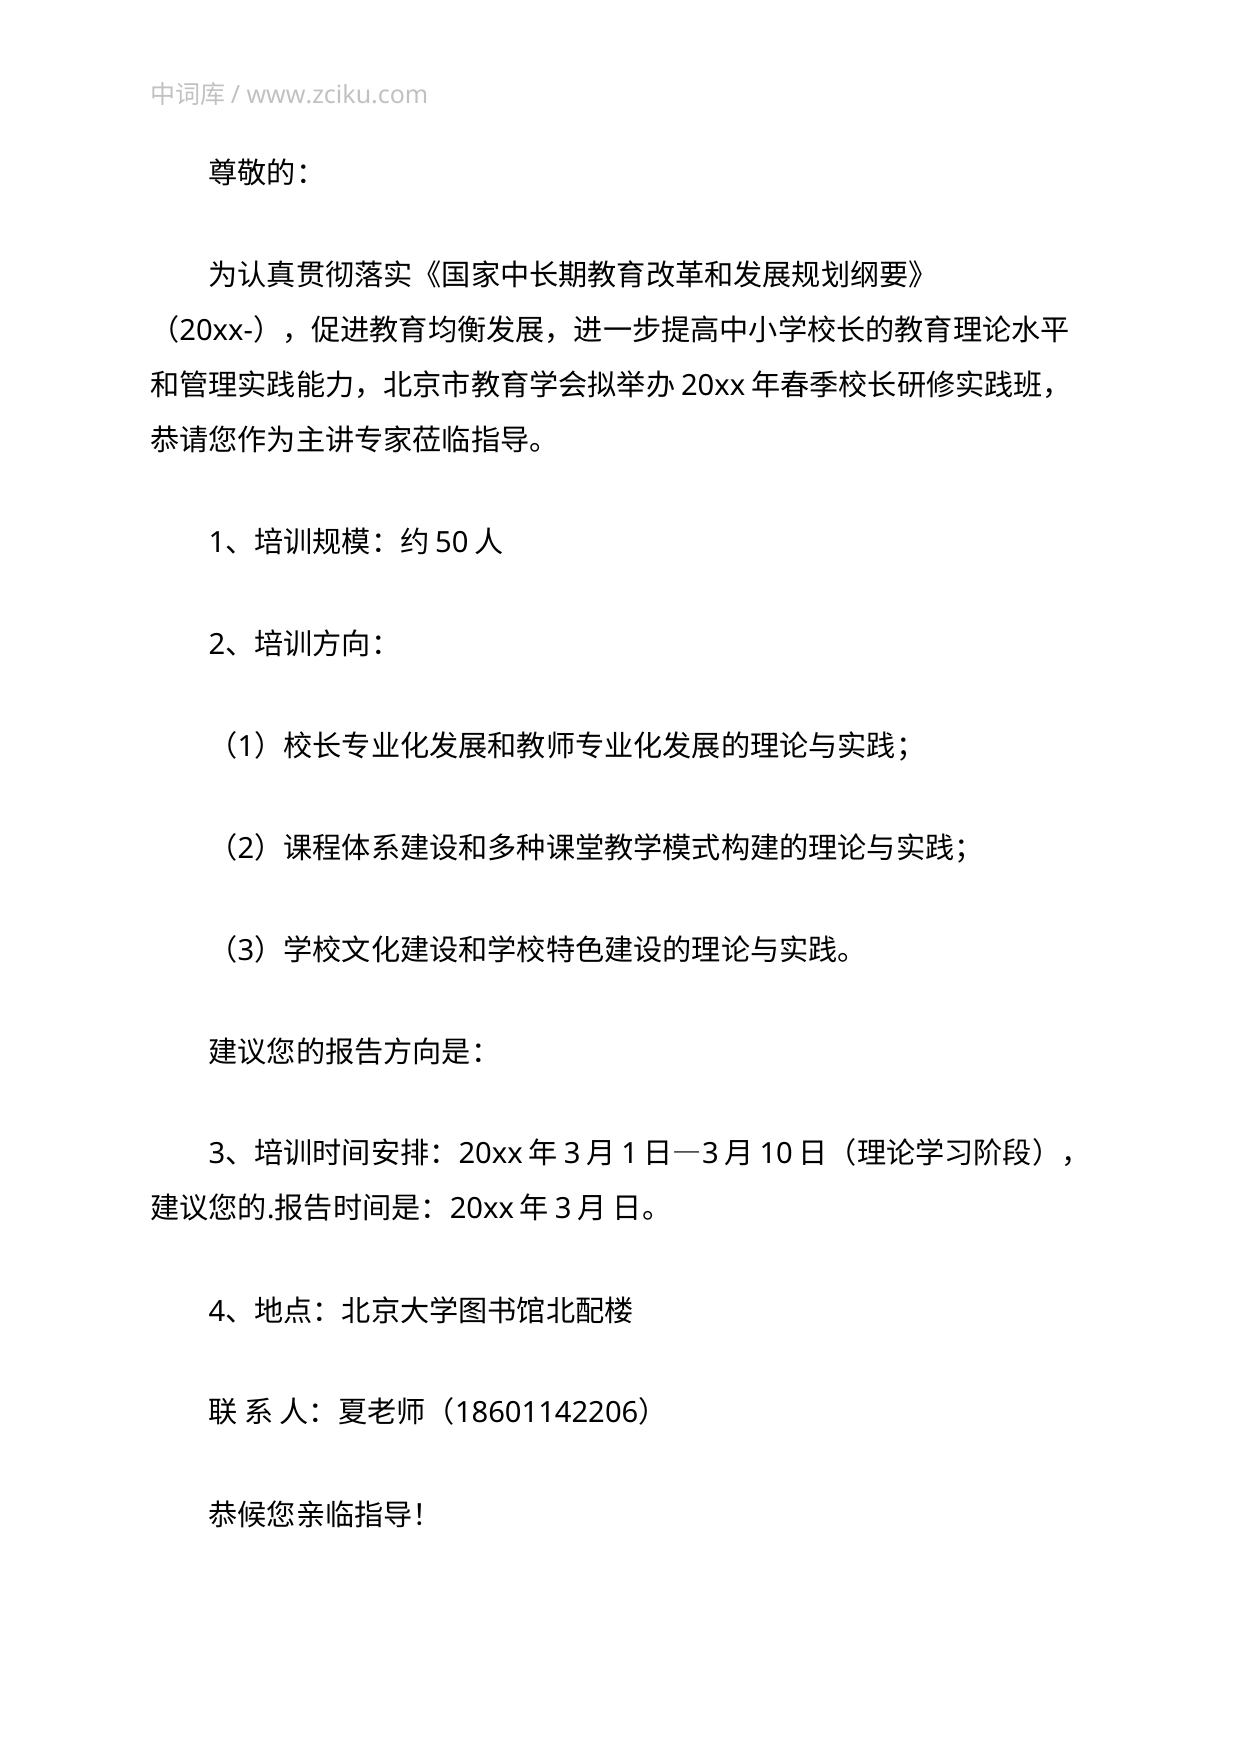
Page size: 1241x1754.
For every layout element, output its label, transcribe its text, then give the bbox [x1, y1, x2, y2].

text 1、培训规模：约50人 [150, 518, 1090, 561]
text 4、地点：北京大学图书馆北配楼 [150, 1287, 1090, 1329]
text 为认真贯彻落实《国家中长期教育改革和发展规划纲要》（20xx-），促进教育均衡发展，进一步提高中小学校长的教育理论水平和管理实践能力，北京市教育学会拟举办20xx年春季校长研修实践班，恭请您作为主讲专家莅临指导。 [150, 252, 1090, 459]
text （3）学校文化建设和学校特色建设的理论与实践。 [150, 926, 1090, 969]
text 恭候您亲临指导！ [150, 1491, 1090, 1533]
text 3、培训时间安排：20xx年3月1日—3月10日（理论学习阶段），建议您的.报告时间是：20xx年3月 日。 [150, 1130, 1090, 1227]
text （1）校长专业化发展和教师专业化发展的理论与实践； [150, 722, 1090, 765]
text 建议您的报告方向是： [150, 1028, 1090, 1071]
text 2、培训方向： [150, 620, 1090, 663]
text （2）课程体系建设和多种课堂教学模式构建的理论与实践； [150, 824, 1090, 867]
text 尊敬的： [150, 150, 1090, 192]
text 联 系 人：夏老师（18601142206） [150, 1389, 1090, 1431]
